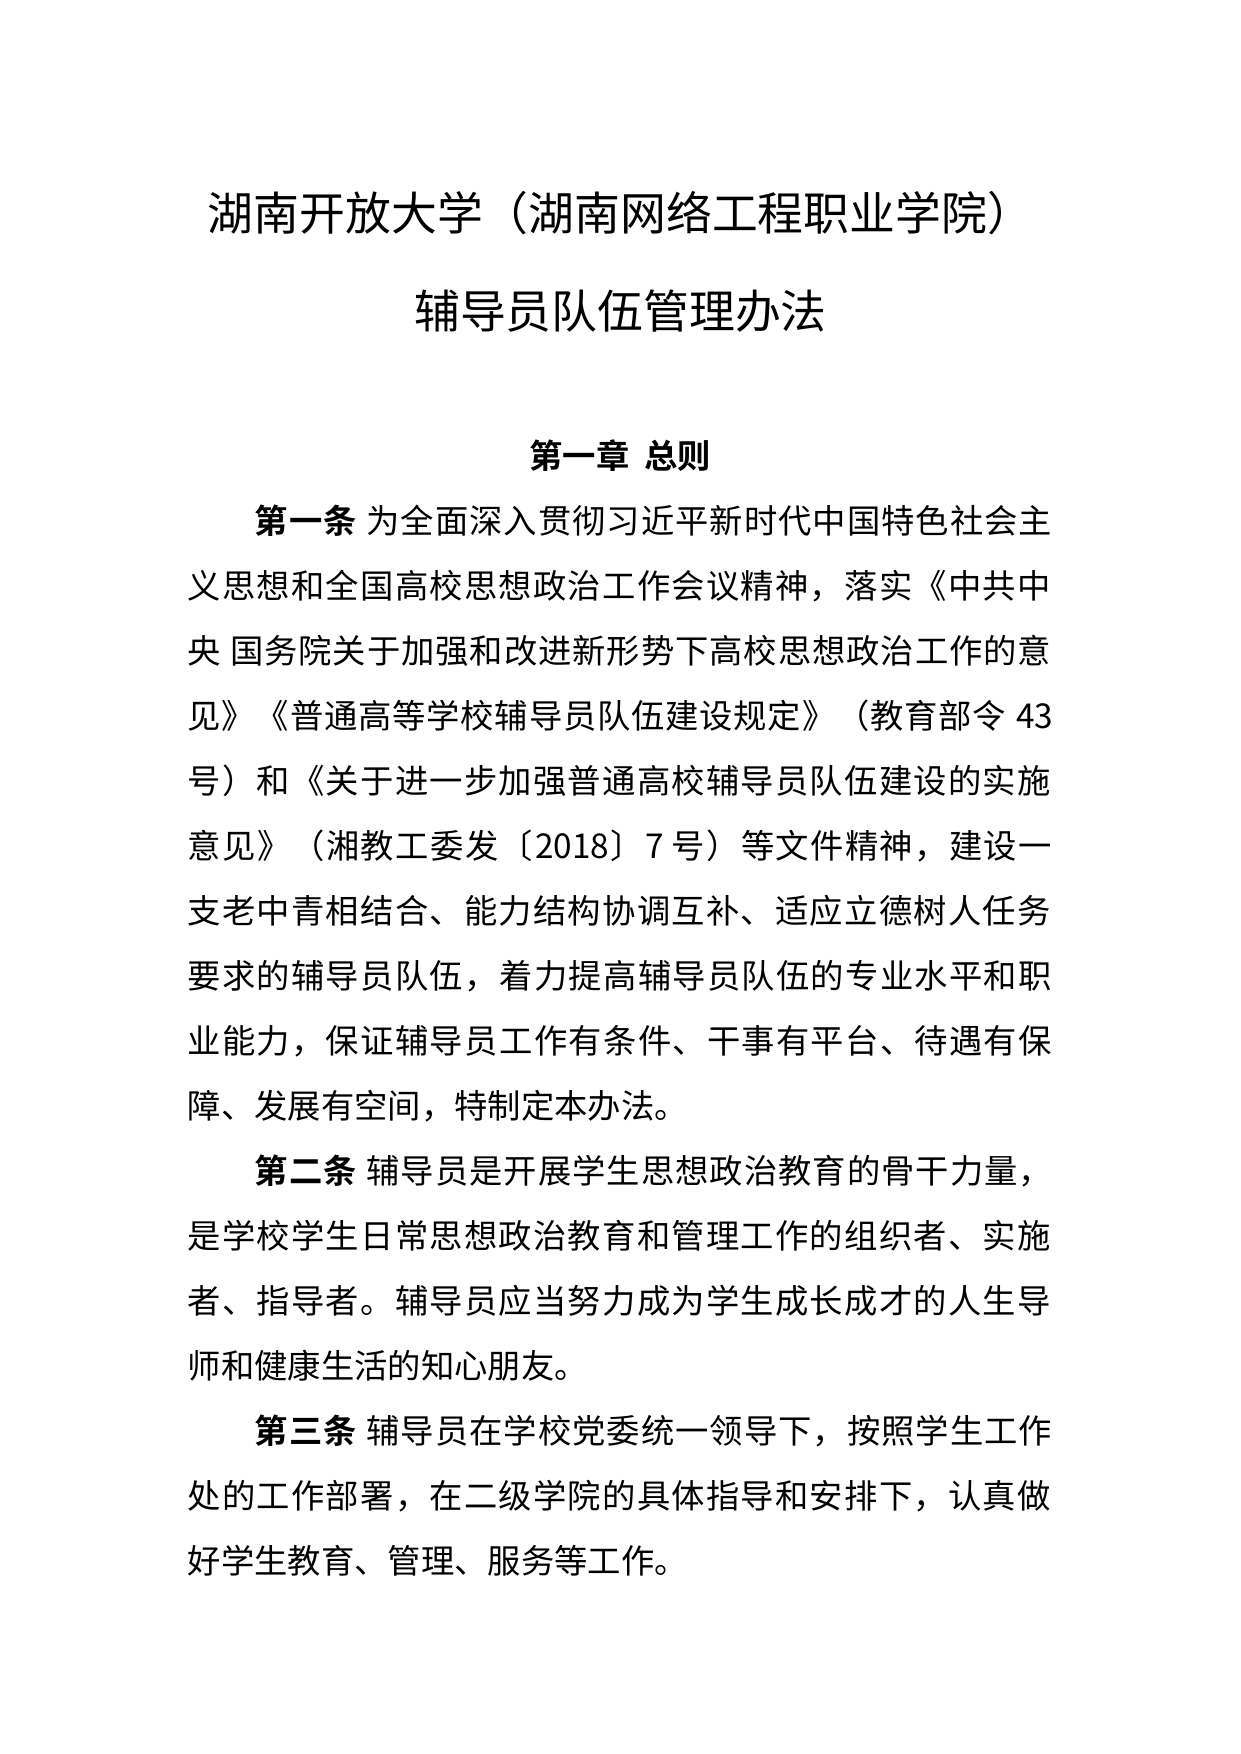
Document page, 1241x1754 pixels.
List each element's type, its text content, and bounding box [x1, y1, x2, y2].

text 第二条 辅导员是开展学生思想政治教育的骨干力量，是学校学生日常思想政治教育和管理工作的组织者、实施者、指导者。辅导员应当努力成为学生成长成才的人生导师和健康生活的知心朋友。 [187, 1137, 1053, 1397]
text 第一条 为全面深入贯彻习近平新时代中国特色社会主义思想和全国高校思想政治工作会议精神，落实《中共中央 国务院关于加强和改进新形势下高校思想政治工作的意见》《普通高等学校辅导员队伍建设规定》（教育部令43号）和《关于进一步加强普通高校辅导员队伍建设的实施意见》（湘教工委发〔2018〕7号）等文件精神，建设一支老中青相结合、能力结构协调互补、适应立德树人任务要求的辅导员队伍，着力提高辅导员队伍的专业水平和职业能力，保证辅导员工作有条件、干事有平台、待遇有保障、发展有空间，特制定本办法。 [187, 487, 1053, 1137]
text 第一章 总则 [187, 422, 1053, 487]
text 湖南开放大学（湖南网络工程职业学院） [187, 162, 1053, 259]
text 第三条 辅导员在学校党委统一领导下，按照学生工作处的工作部署，在二级学院的具体指导和安排下，认真做好学生教育、管理、服务等工作。 [187, 1397, 1053, 1592]
text 辅导员队伍管理办法 [187, 259, 1053, 357]
